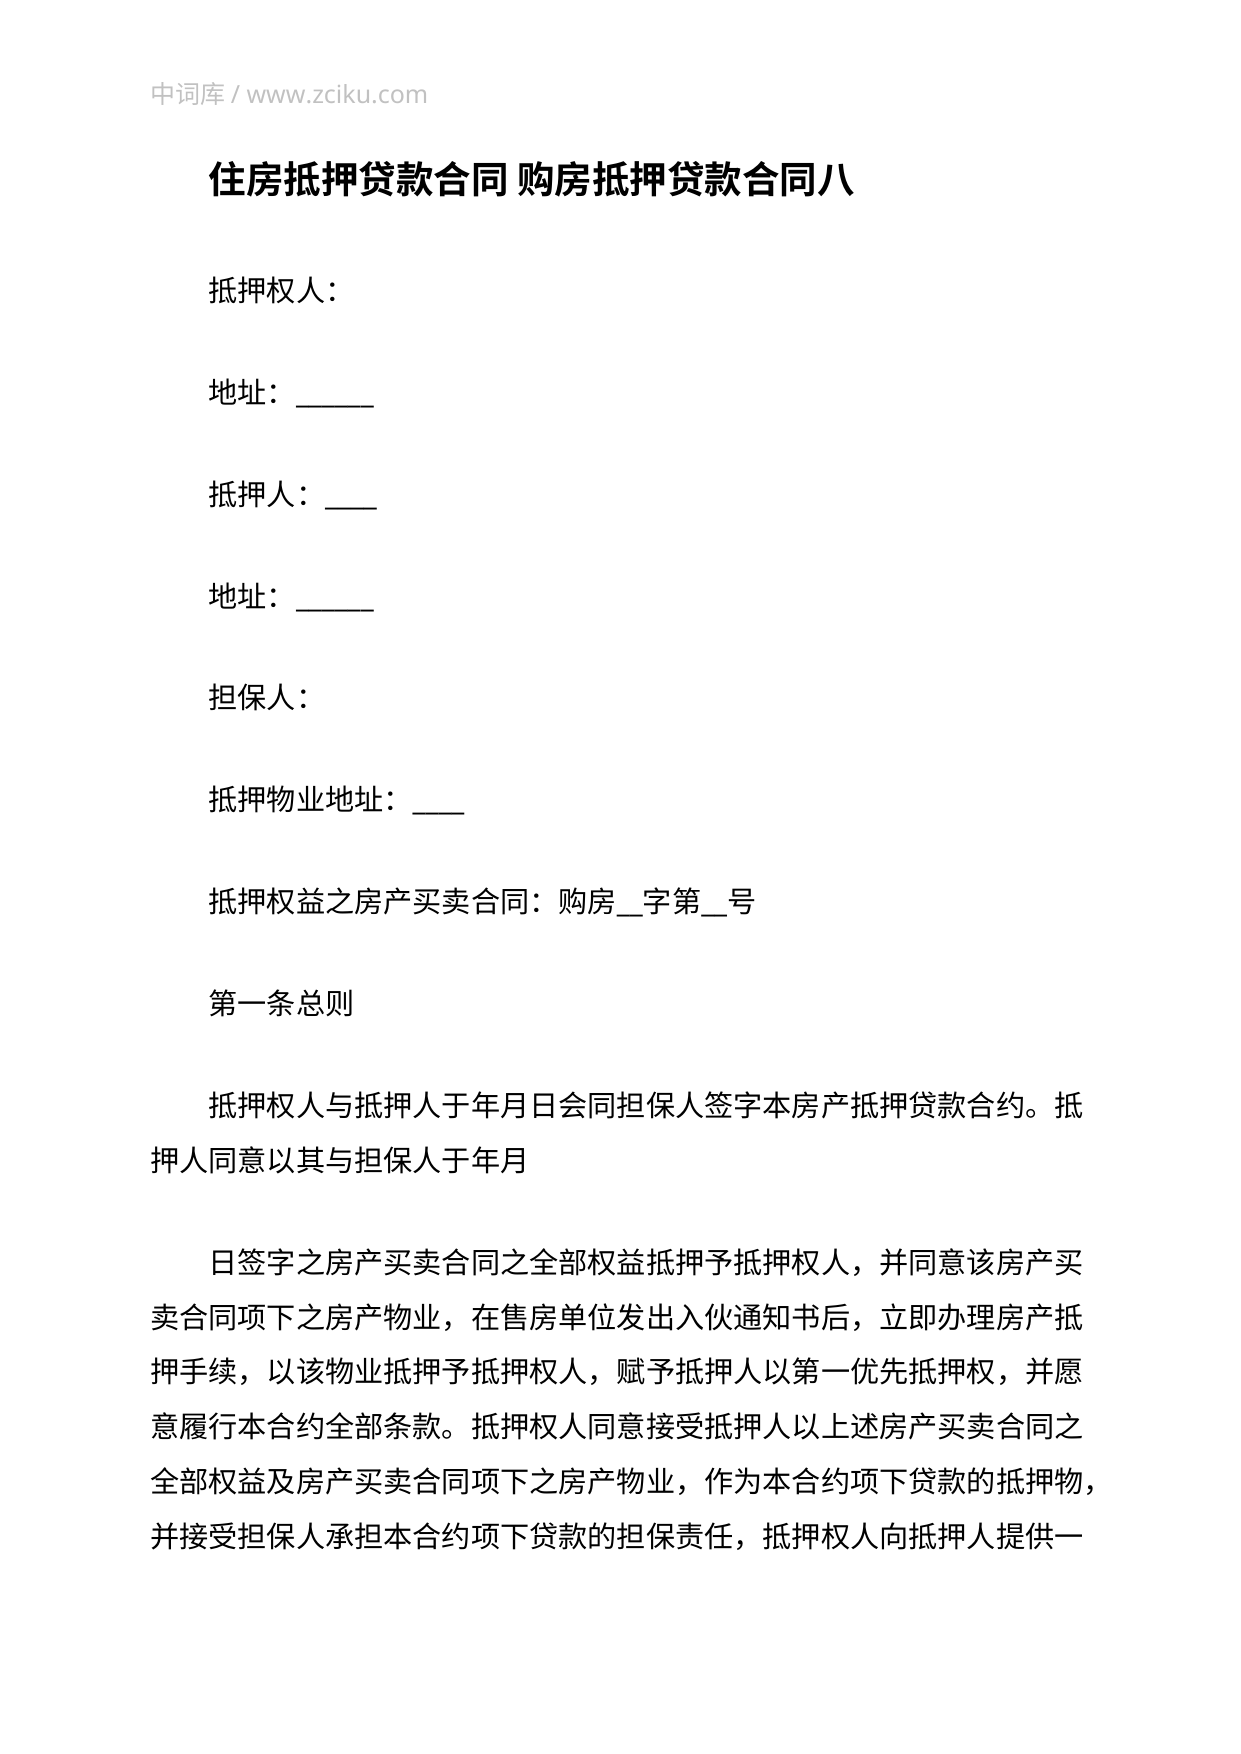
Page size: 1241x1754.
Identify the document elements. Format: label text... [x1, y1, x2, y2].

text 第一条总则 [150, 981, 1090, 1023]
text 抵押权人与抵押人于年月日会同担保人签字本房产抵押贷款合约。抵押人同意以其与担保人于年月 [150, 1083, 1090, 1180]
text 住房抵押贷款合同 购房抵押贷款合同八 [150, 150, 1090, 204]
text 抵押权人： [150, 267, 1090, 310]
text 抵押物业地址：____ [150, 777, 1090, 819]
text 抵押权益之房产买卖合同：购房__字第__号 [150, 879, 1090, 921]
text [150, 1239, 1090, 1556]
text 地址：______ [150, 573, 1090, 616]
text 地址：______ [150, 369, 1090, 412]
text 担保人： [150, 675, 1090, 717]
text 抵押人：____ [150, 471, 1090, 513]
